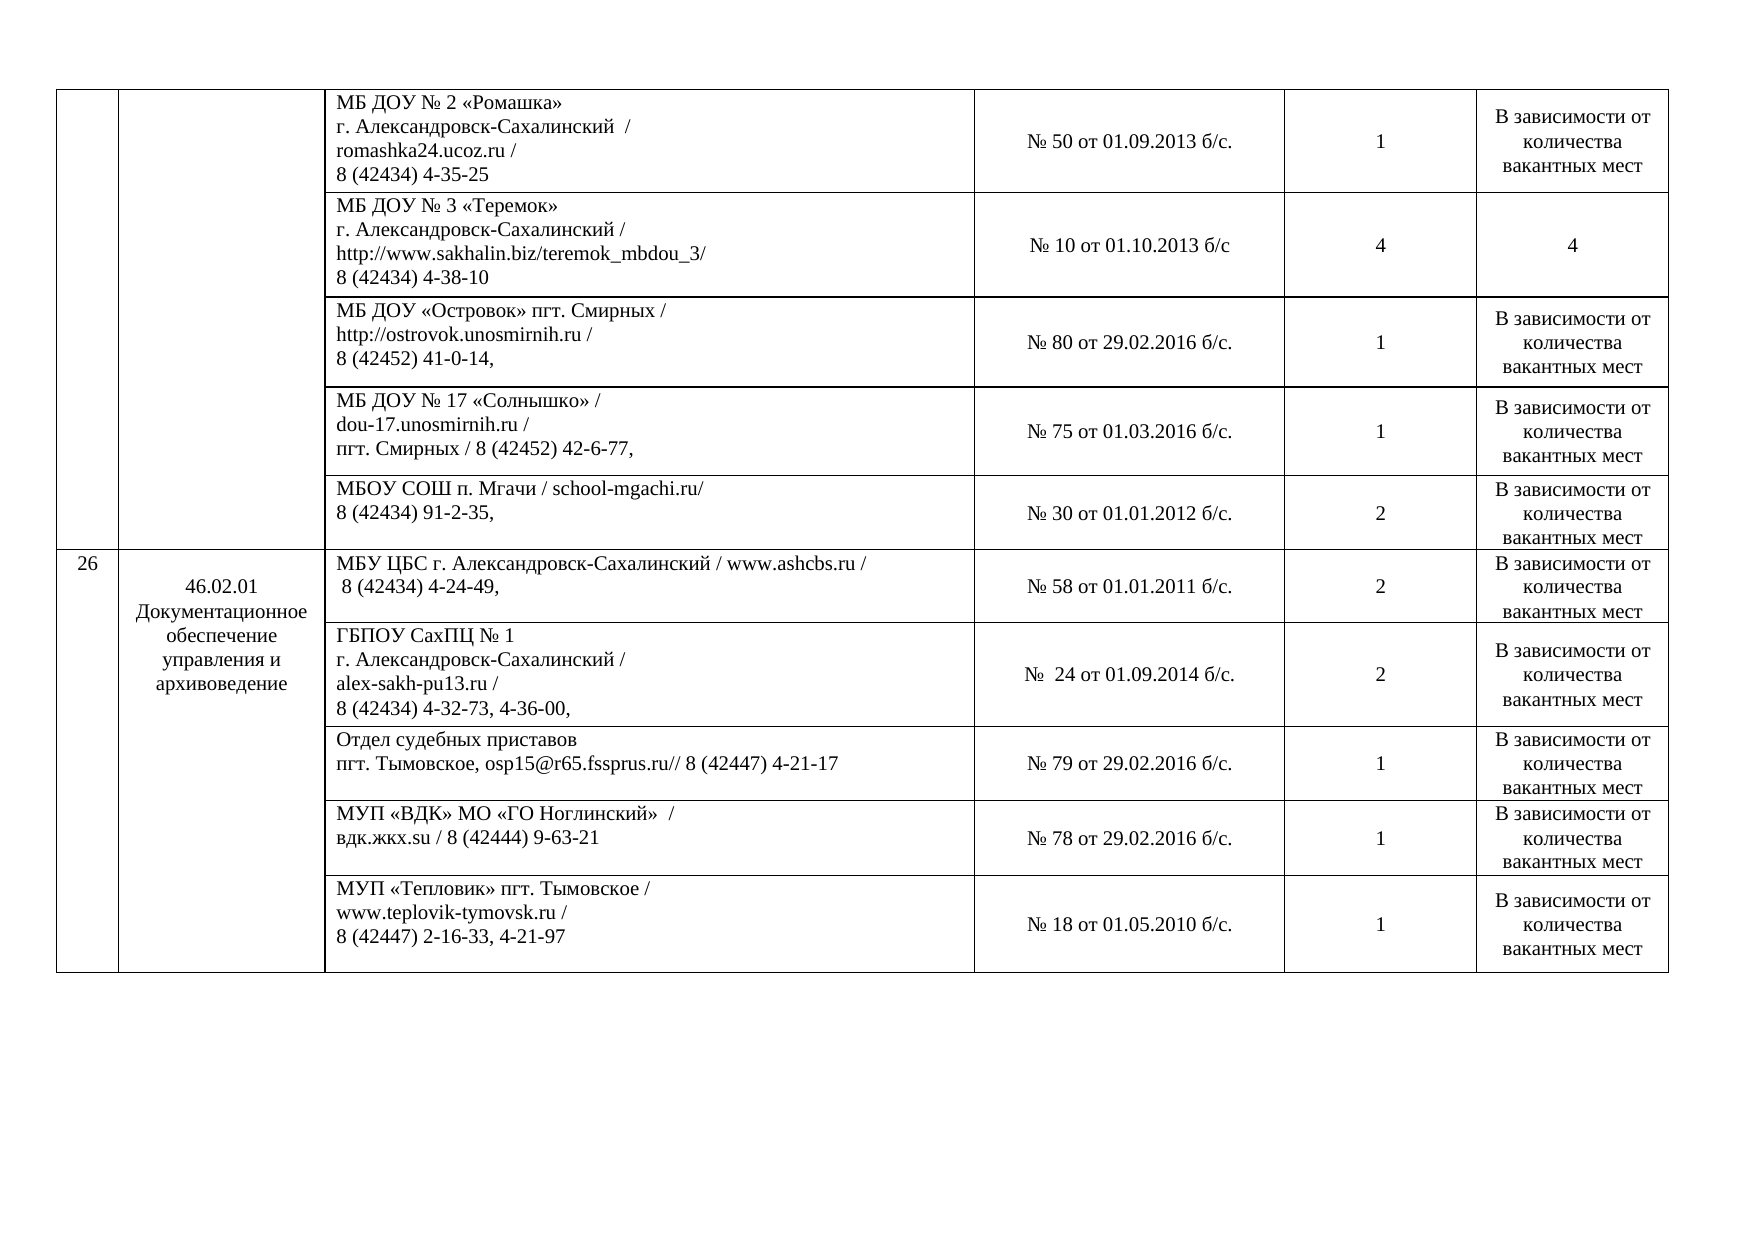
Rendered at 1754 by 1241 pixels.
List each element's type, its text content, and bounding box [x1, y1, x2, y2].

table_cell 46.02.01 Документационное обеспечение управления и архивоведение [119, 550, 324, 972]
table_cell МУП «Тепловик» пгт. Тымовское / www.teplovik-tymovsk.ru / 8 (42447) 2-16-33, 4-21-97 [326, 876, 974, 972]
table_cell МБ ДОУ № 2 «Ромашка» г. Александровск-Сахалинский / romashka24.ucoz.ru / 8 (42434) 4-35-25 [326, 90, 974, 192]
table_cell № 78 от 29.02.2016 б/с. [975, 801, 1284, 874]
table_cell В зависимости от количества вакантных мест [1477, 550, 1668, 622]
table_cell 25 [57, 90, 118, 549]
table_cell В зависимости от количества вакантных мест [1477, 298, 1668, 386]
table_cell Отдел судебных приставов пгт. Тымовское, osp15@r65.fssprus.ru// 8 (42447) 4-21-17 [326, 727, 974, 799]
table_cell 1 [1285, 801, 1476, 874]
table_cell В зависимости от количества вакантных мест [1477, 623, 1668, 726]
table_cell МБУ ЦБС г. Александровск-Сахалинский / www.ashcbs.ru / 8 (42434) 4-24-49, [326, 550, 974, 622]
table_cell 1 [1285, 388, 1476, 475]
table_cell 4 [1477, 193, 1668, 296]
table_cell № 10 от 01.10.2013 б/с [975, 193, 1284, 296]
table_cell ГБПОУ СахПЦ № 1 г. Александровск-Сахалинский / alex-sakh-pu13.ru / 8 (42434) 4-32-73, 4-36-00, [326, 623, 974, 726]
table_cell № 24 от 01.09.2014 б/с. [975, 623, 1284, 726]
table_cell 2 [1285, 623, 1476, 726]
table_cell № 30 от 01.01.2012 б/с. [975, 476, 1284, 549]
table_cell 26 [57, 550, 118, 972]
table_cell № 58 от 01.01.2011 б/с. [975, 550, 1284, 622]
table_cell МБОУ СОШ п. Мгачи / school-mgachi.ru/ 8 (42434) 91-2-35, [326, 476, 974, 549]
table_cell 2 [1285, 476, 1476, 549]
table_cell В зависимости от количества вакантных мест [1477, 727, 1668, 799]
table_cell № 18 от 01.05.2010 б/с. [975, 876, 1284, 972]
table_cell МУП «ВДК» МО «ГО Ноглинский» / вдк.жкх.su / 8 (42444) 9-63-21 [326, 801, 974, 874]
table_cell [1477, 876, 1668, 972]
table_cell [1477, 801, 1668, 874]
table_cell 1 [1285, 298, 1476, 386]
table_cell МБ ДОУ «Островок» пгт. Смирных / http://ostrovok.unosmirnih.ru / 8 (42452) 41-0-14, [326, 298, 974, 386]
table_cell № 80 от 29.02.2016 б/с. [975, 298, 1284, 386]
table_cell В зависимости от количества вакантных мест [1477, 476, 1668, 549]
table_cell 4 [1285, 193, 1476, 296]
table_cell В зависимости от количества вакантных мест [1477, 90, 1668, 192]
table_cell В зависимости от количества вакантных мест [1477, 388, 1668, 475]
table_cell № 79 от 29.02.2016 б/с. [975, 727, 1284, 799]
table_cell 1 [1285, 876, 1476, 972]
table_cell МБ ДОУ № 3 «Теремок» г. Александровск-Сахалинский / http://www.sakhalin.biz/teremok_mbdou_3/ 8 (42434) 4-38-10 [326, 193, 974, 296]
table_cell МБ ДОУ № 17 «Солнышко» / dou-17.unosmirnih.ru / пгт. Смирных / 8 (42452) 42-6-77, [326, 388, 974, 475]
table_cell 1 [1285, 90, 1476, 192]
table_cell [119, 90, 324, 549]
table_cell № 75 от 01.03.2016 б/с. [975, 388, 1284, 475]
table_cell 2 [1285, 550, 1476, 622]
table_cell № 50 от 01.09.2013 б/с. [975, 90, 1284, 192]
table_cell 1 [1285, 727, 1476, 799]
